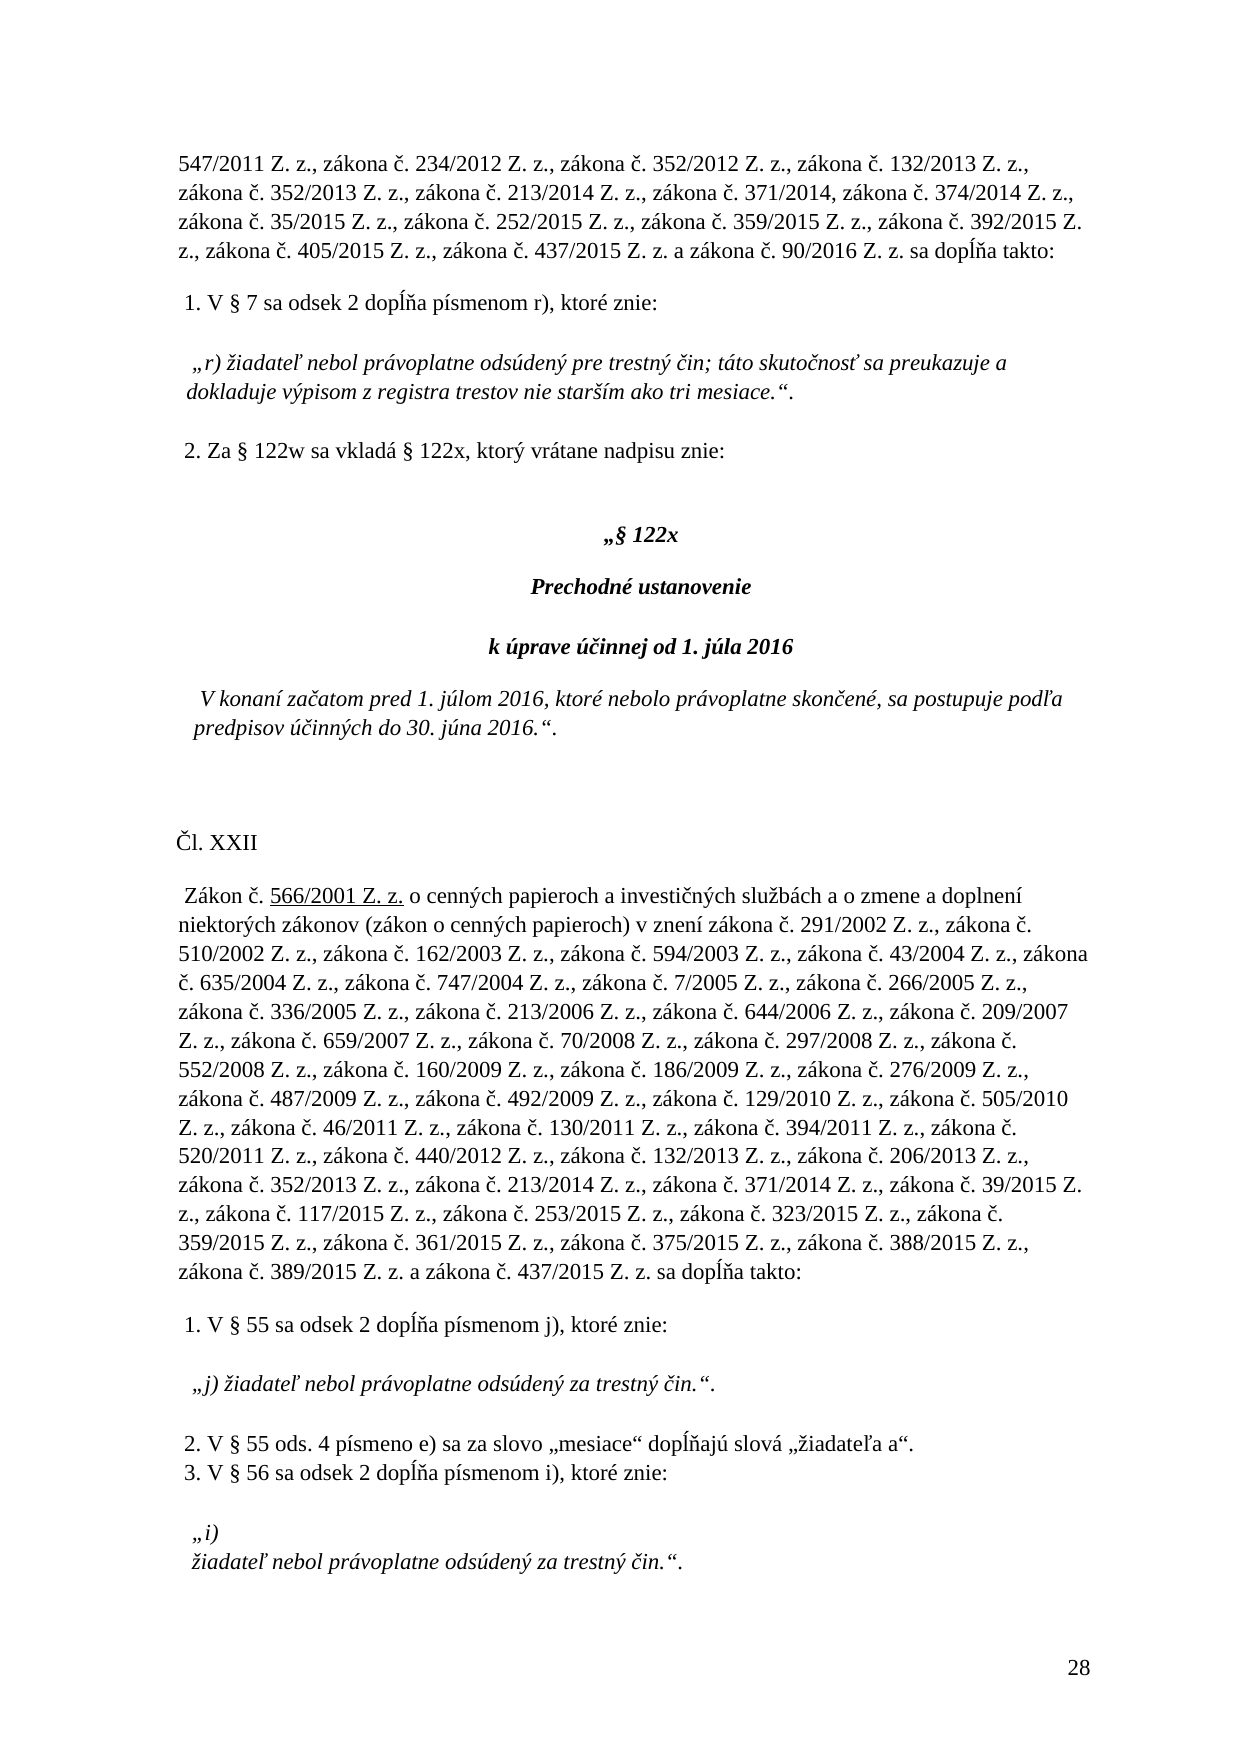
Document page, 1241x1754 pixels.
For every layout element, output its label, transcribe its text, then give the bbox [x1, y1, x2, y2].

text 2. Za § 122w sa vkladá § 122x, ktorý vrátane nadpisu znie: [178, 438, 1090, 464]
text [178, 150, 1090, 263]
text „r) žiadateľ nebol právoplatne odsúdený pre trestný čin; táto skutočnosť sa preukazuje a dokladuje výpisom z registra trestov nie starším ako tri mesiace.“. [186, 349, 1090, 404]
text „§ 122x [186, 521, 1090, 547]
text žiadateľ nebol právoplatne odsúdený za trestný čin.“. [186, 1548, 1090, 1574]
text Prechodné ustanovenie [186, 573, 1090, 599]
text 2. V § 55 ods. 4 písmeno e) sa za slovo „mesiace“ dopĺňajú slová „žiadateľa a“. [178, 1430, 1090, 1456]
text 1. V § 55 sa odsek 2 dopĺňa písmenom j), ktoré znie: [178, 1311, 1090, 1337]
text k úprave účinnej od 1. júla 2016 [186, 633, 1090, 659]
text 1. V § 7 sa odsek 2 dopĺňa písmenom r), ktoré znie: [178, 289, 1090, 316]
text „j) žiadateľ nebol právoplatne odsúdený za trestný čin.“. [186, 1370, 1090, 1397]
text Zákon č. 566/2001 Z. z. o cenných papieroch a investičných službách a o zmene a doplnení niektorých zákonov (zákon o cenných papieroch) v znení zákona č. 291/2002 Z. z., zákona č. 510/2002 Z. z., zákona č. 162/2003 Z. z., zákona č. 594/2003 Z. z., zákona č. 43/2004 Z. z., zákona č. 635/2004 Z. z., zákona č. 747/2004 Z. z., zákona č. 7/2005 Z. z., zákona č. 266/2005 Z. z., zákona č. 336/2005 Z. z., zákona č. 213/2006 Z. z., zákona č. 644/2006 Z. z., zákona č. 209/2007 Z. z., zákona č. 659/2007 Z. z., zákona č. 70/2008 Z. z., zákona č. 297/2008 Z. z., zákona č. 552/2008 Z. z., zákona č. 160/2009 Z. z., zákona č. 186/2009 Z. z., zákona č. 276/2009 Z. z., zákona č. 487/2009 Z. z., zákona č. 492/2009 Z. z., zákona č. 129/2010 Z. z., zákona č. 505/2010 Z. z., zákona č. 46/2011 Z. z., zákona č. 130/2011 Z. z., zákona č. 394/2011 Z. z., zákona č. 520/2011 Z. z., zákona č. 440/2012 Z. z., zákona č. 132/2013 Z. z., zákona č. 206/2013 Z. z., zákona č. 352/2013 Z. z., zákona č. 213/2014 Z. z., zákona č. 371/2014 Z. z., zákona č. 39/2015 Z. z., zákona č. 117/2015 Z. z., zákona č. 253/2015 Z. z., zákona č. 323/2015 Z. z., zákona č. 359/2015 Z. z., zákona č. 361/2015 Z. z., zákona č. 375/2015 Z. z., zákona č. 388/2015 Z. z., zákona č. 389/2015 Z. z. a zákona č. 437/2015 Z. z. sa dopĺňa takto: [178, 882, 1090, 1285]
text V konaní začatom pred 1. júlom 2016, ktoré nebolo právoplatne skončené, sa postupuje podľa predpisov účinných do 30. júna 2016.“. [194, 685, 1090, 741]
text „i) [186, 1519, 1090, 1545]
text Čl. XXII [170, 829, 1090, 856]
text 3. V § 56 sa odsek 2 dopĺňa písmenom i), ktoré znie: [178, 1459, 1090, 1485]
